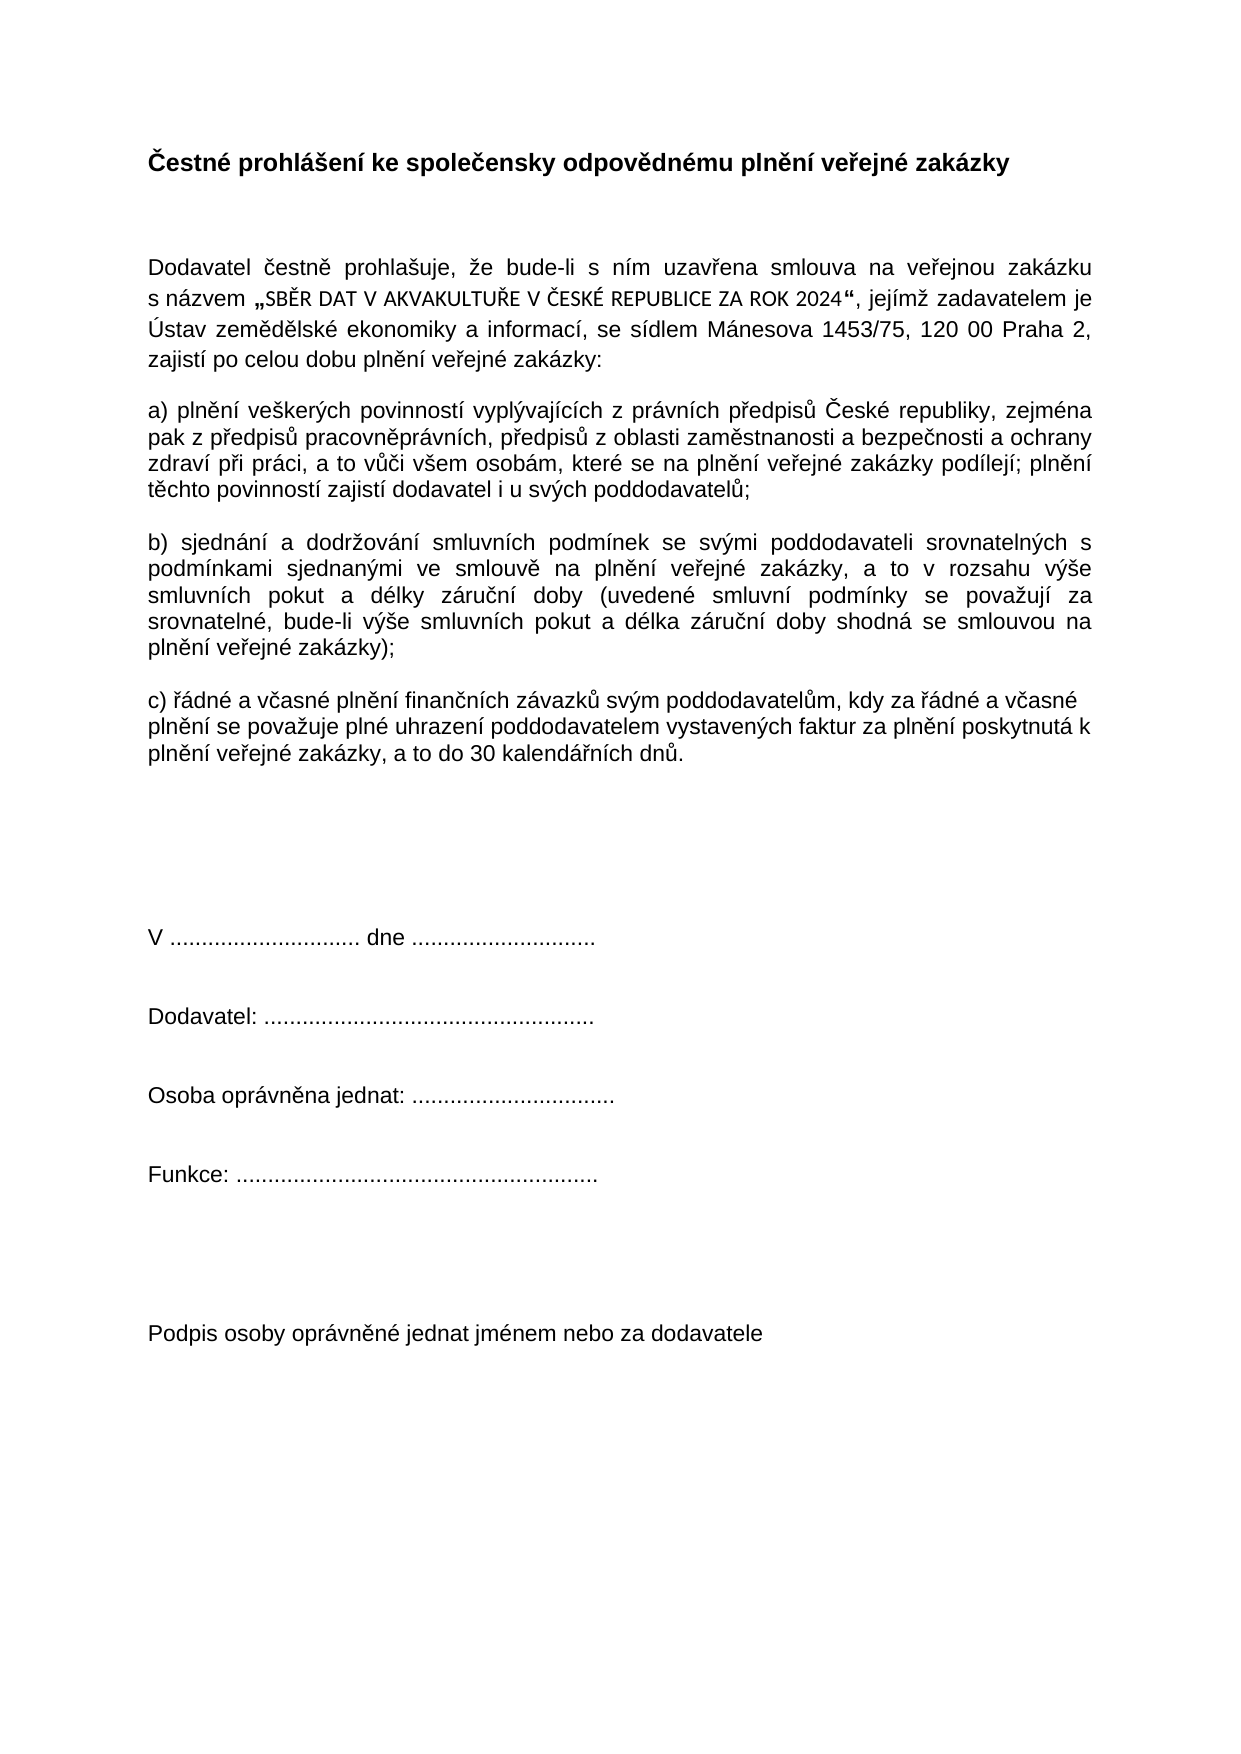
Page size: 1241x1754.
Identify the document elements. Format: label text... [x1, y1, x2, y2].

text b) sjednání a dodržování smluvních podmínek se svými poddodavateli srovnatelných s podmínkami sjednanými ve smlouvě na plnění veřejné zakázky, a to v rozsahu výše smluvních pokut a délky záruční doby (uvedené smluvní podmínky se považují za srovnatelné, bude-li výše smluvních pokut a délka záruční doby shodná se smlouvou na plnění veřejné zakázky); [148, 529, 1093, 661]
text Funkce: ......................................................... [148, 1161, 1093, 1188]
text Podpis osoby oprávněné jednat jménem nebo za dodavatele [148, 1319, 1093, 1346]
text Dodavatel čestně prohlašuje, že bude-li s ním uzavřena smlouva na veřejnou zakázku s názvem „“, jejímž zadavatelem je Ústav zemědělské ekonomiky a informací, se sídlem Mánesova 1453/75, 120 00 Praha 2, zajistí po celou dobu plnění veřejné zakázky: [148, 254, 1093, 372]
text Osoba oprávněna jednat: ................................ [148, 1082, 1093, 1109]
text Čestné prohlášení ke společensky odpovědnému plnění veřejné zakázky [148, 148, 1093, 176]
text a) plnění veškerých povinností vyplývajících z právních předpisů České republiky, zejména pak z předpisů pracovněprávních, předpisů z oblasti zaměstnanosti a bezpečnosti a ochrany zdraví při práci, a to vůči všem osobám, které se na plnění veřejné zakázky podílejí; plnění těchto povinností zajistí dodavatel i u svých poddodavatelů; [148, 397, 1093, 502]
text V .............................. dne ............................. [148, 924, 1093, 951]
text c) řádné a včasné plnění finančních závazků svým poddodavatelům, kdy za řádné a včasné plnění se považuje plné uhrazení poddodavatelem vystavených faktur za plnění poskytnutá k plnění veřejné zakázky, a to do 30 kalendářních dnů. [148, 687, 1093, 766]
text Dodavatel: .................................................... [148, 1003, 1093, 1029]
